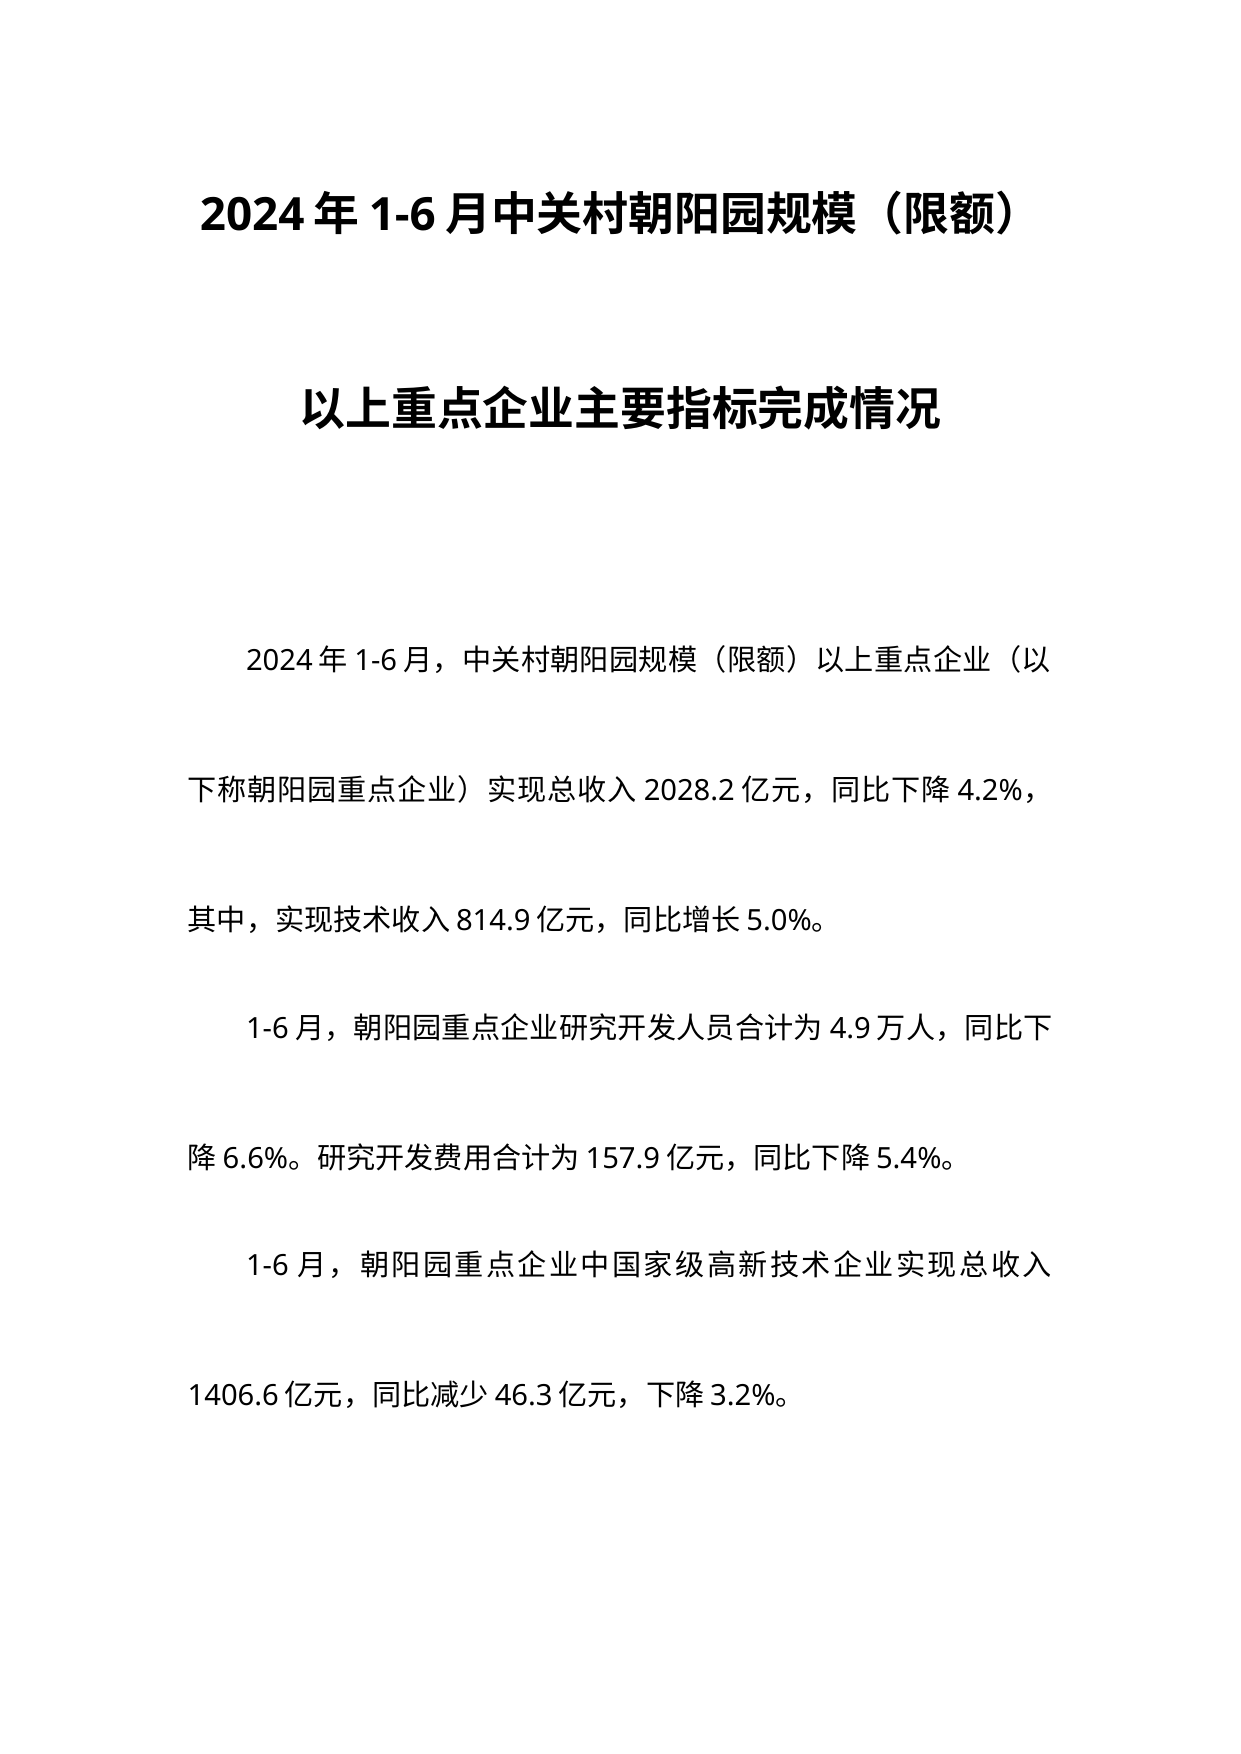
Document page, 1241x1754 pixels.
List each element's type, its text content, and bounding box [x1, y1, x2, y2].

text 1-6月，朝阳园重点企业研究开发人员合计为4.9万人，同比下降6.6%。研究开发费用合计为157.9亿元，同比下降5.4%。 [187, 993, 1053, 1188]
text 2024年1-6月中关村朝阳园规模（限额）以上重点企业主要指标完成情况 [187, 162, 1053, 454]
text 2024年1-6月，中关村朝阳园规模（限额）以上重点企业（以下称朝阳园重点企业）实现总收入2028.2亿元，同比下降4.2%，其中，实现技术收入814.9亿元，同比增长5.0%。 [187, 626, 1053, 951]
text 1-6月，朝阳园重点企业中国家级高新技术企业实现总收入1406.6亿元，同比减少46.3亿元，下降3.2%。 [187, 1230, 1053, 1425]
